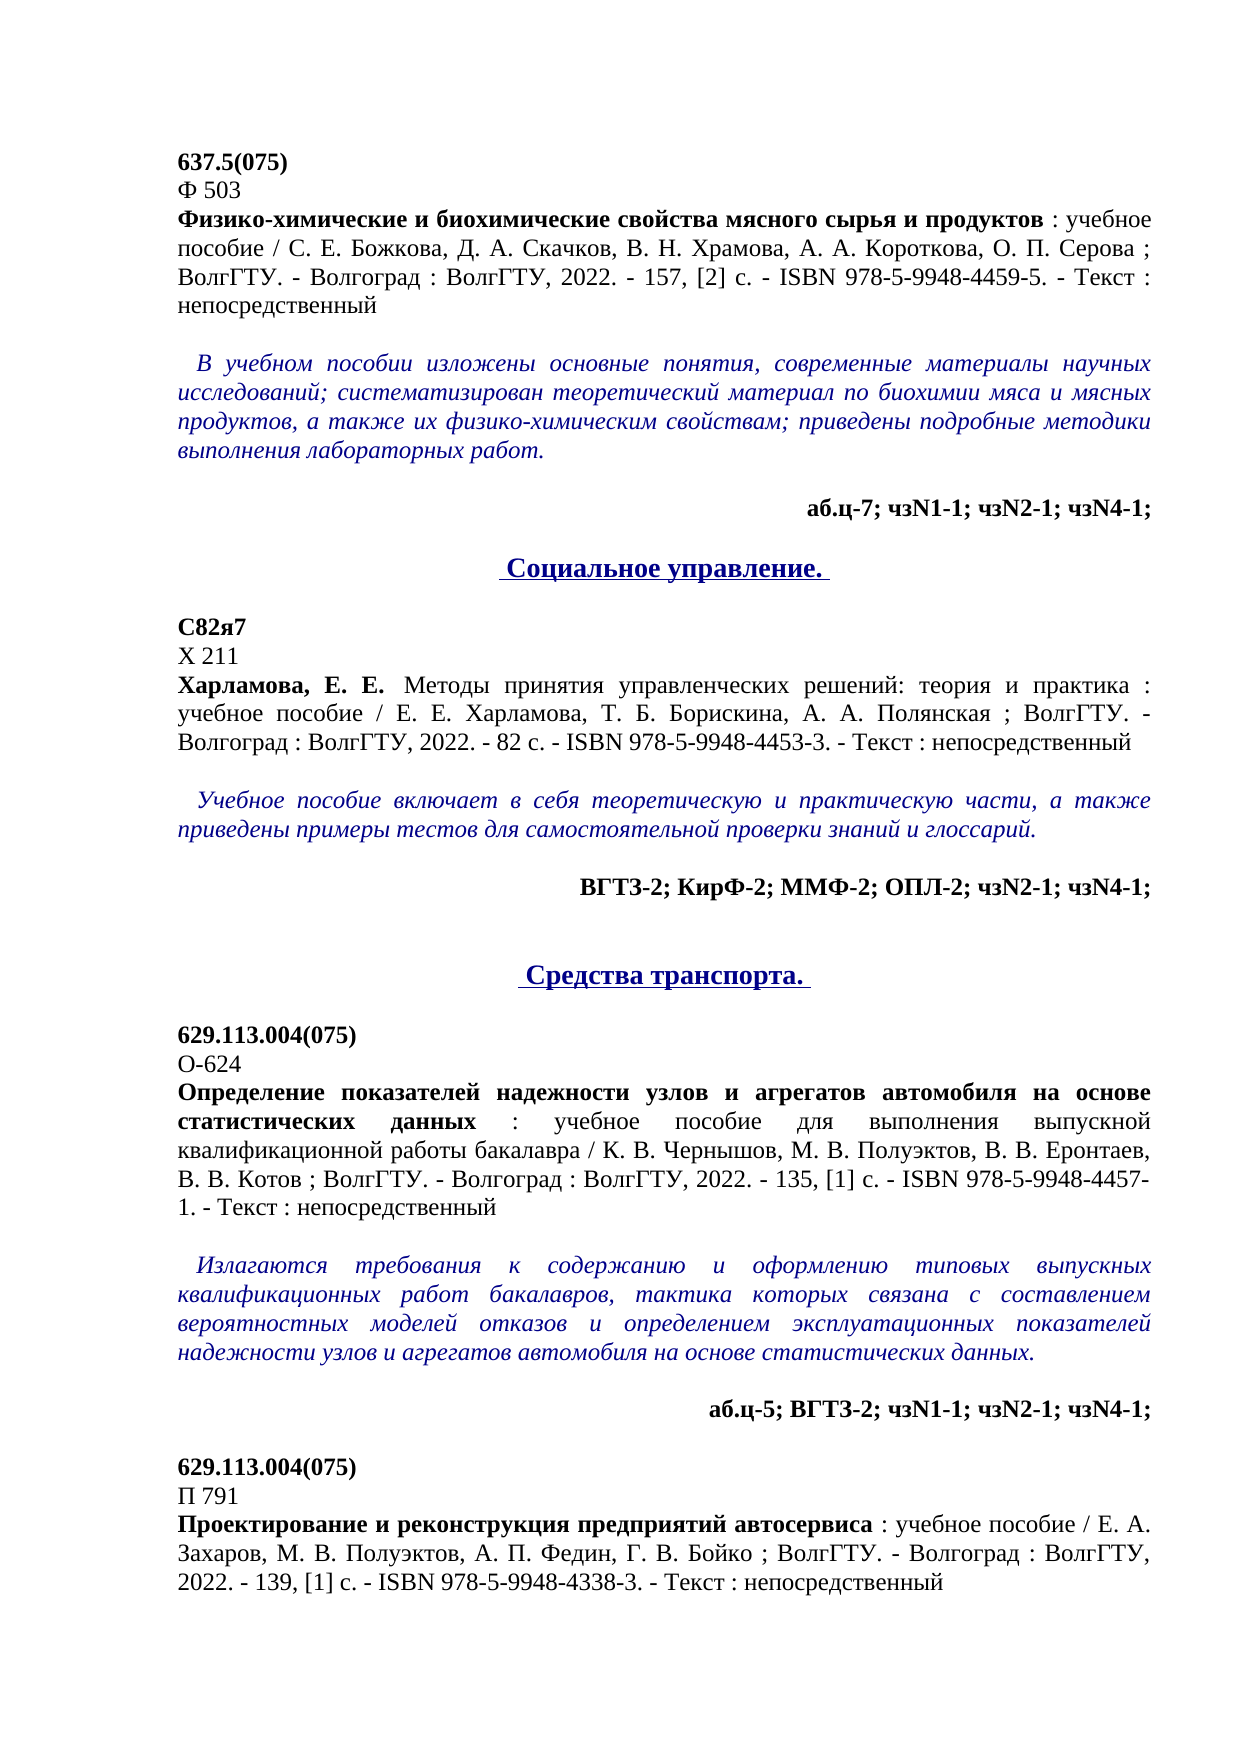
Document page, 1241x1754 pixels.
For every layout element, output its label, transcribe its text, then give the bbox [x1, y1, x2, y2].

text аб.ц-5; ВГТЗ-2; чзN1-1; чзN2-1; чзN4-1; [177, 1394, 1152, 1423]
text 637.5(075) [177, 147, 1152, 176]
text В учебном пособии изложены основные понятия, современные материалы научных исследований; систематизирован теоретический материал по биохимии мяса и мясных продуктов, а также их физико-химическим свойствам; приведены подробные методики выполнения лабораторных работ. [177, 348, 1152, 463]
subtitle Средства транспорта. [177, 958, 1152, 991]
text 629.113.004(075) [177, 1020, 1152, 1049]
text П 791 [177, 1481, 1152, 1509]
text 629.113.004(075) [177, 1452, 1152, 1481]
text Определение показателей надежности узлов и агрегатов автомобиля на основе статистических данных : учебное пособие для выполнения выпускной квалификационной работы бакалавра / К. В. Чернышов, М. В. Полуэктов, В. В. Еронтаев, В. В. Котов ; ВолгГТУ. - Волгоград : ВолгГТУ, 2022. - 135, [1] с. - ISBN 978-5-9948-4457-1. - Текст : непосредственный [177, 1077, 1152, 1221]
text С82я7 [177, 612, 1152, 641]
text Физико-химические и биохимические свойства мясного сырья и продуктов : учебное пособие / С. Е. Божкова, Д. А. Скачков, В. Н. Храмова, А. А. Короткова, О. П. Серова ; ВолгГТУ. - Волгоград : ВолгГТУ, 2022. - 157, [2] с. - ISBN 978-5-9948-4459-5. - Текст : непосредственный [177, 204, 1152, 319]
text Х 211 [177, 641, 1152, 670]
text Ф 503 [177, 176, 1152, 204]
text аб.ц-7; чзN1-1; чзN2-1; чзN4-1; [177, 493, 1152, 521]
text Харламова, Е. Е. Методы принятия управленческих решений: теория и практика : учебное пособие / Е. Е. Харламова, Т. Б. Борискина, А. А. Полянская ; ВолгГТУ. - Волгоград : ВолгГТУ, 2022. - 82 с. - ISBN 978-5-9948-4453-3. - Текст : непосредственный [177, 670, 1152, 756]
text Учебное пособие включает в себя теоретическую и практическую части, а также приведены примеры тестов для самостоятельной проверки знаний и глоссарий. [177, 785, 1152, 843]
text ВГТЗ-2; КирФ-2; ММФ-2; ОПЛ-2; чзN2-1; чзN4-1; [177, 872, 1152, 901]
text Проектирование и реконструкция предприятий автосервиса : учебное пособие / Е. А. Захаров, М. В. Полуэктов, А. П. Федин, Г. В. Бойко ; ВолгГТУ. - Волгоград : ВолгГТУ, 2022. - 139, [1] с. - ISBN 978-5-9948-4338-3. - Текст : непосредственный [177, 1509, 1152, 1596]
subtitle Социальное управление. [177, 551, 1152, 583]
text Излагаются требования к содержанию и оформлению типовых выпускных квалификационных работ бакалавров, тактика которых связана с составлением вероятностных моделей отказов и определением эксплуатационных показателей надежности узлов и агрегатов автомобиля на основе статистических данных. [177, 1250, 1152, 1365]
text О-624 [177, 1049, 1152, 1077]
